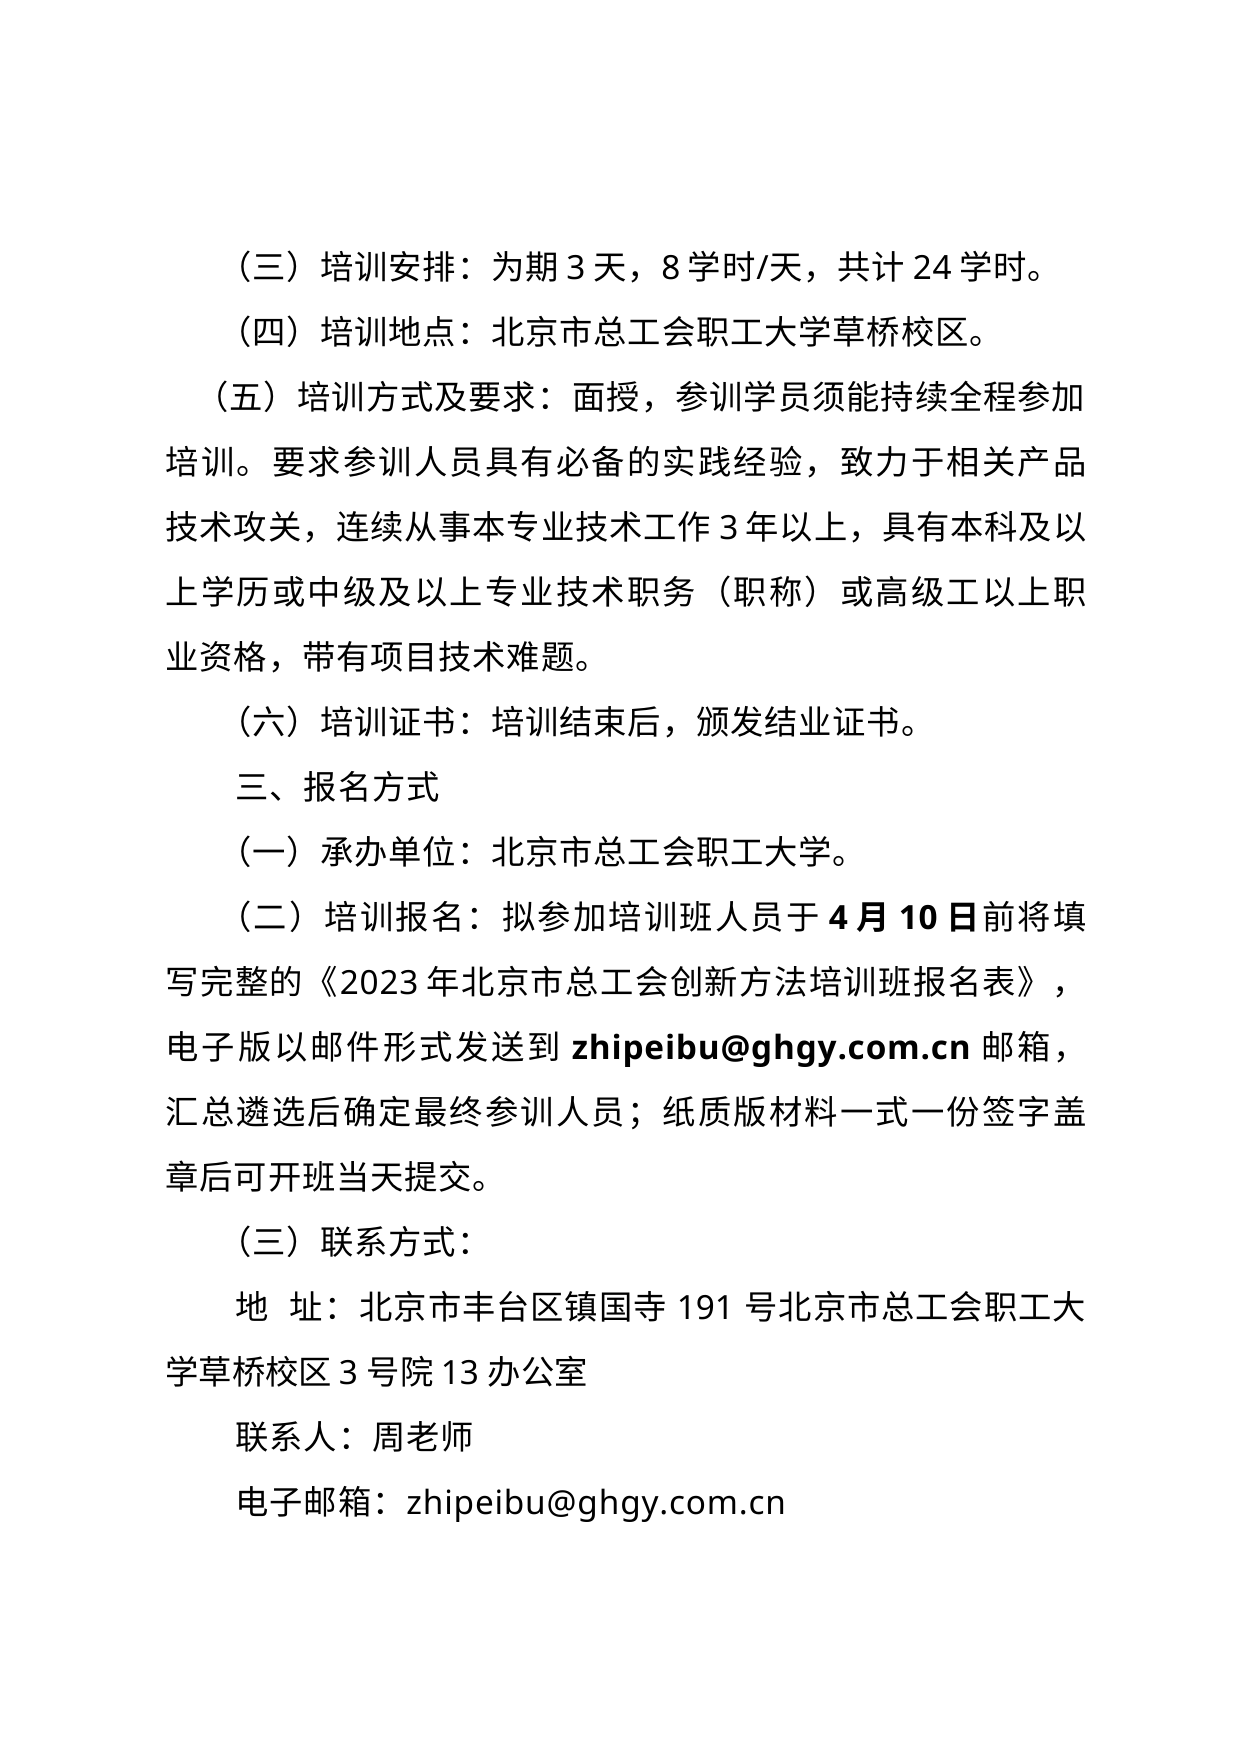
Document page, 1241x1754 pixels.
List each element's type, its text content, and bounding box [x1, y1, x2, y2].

text （四）培训地点：北京市总工会职工大学草桥校区。 [165, 298, 1087, 363]
text （三）联系方式： [165, 1208, 1087, 1273]
text 联系人：周老师 [165, 1403, 1087, 1468]
text 三、报名方式 [165, 753, 1087, 818]
text （五）培训方式及要求：面授，参训学员须能持续全程参加培训。要求参训人员具有必备的实践经验，致力于相关产品技术攻关，连续从事本专业技术工作3年以上，具有本科及以上学历或中级及以上专业技术职务（职称）或高级工以上职业资格，带有项目技术难题。 [165, 363, 1087, 688]
text （三）培训安排：为期3天，8学时/天，共计24学时。 [165, 233, 1087, 298]
text 地 址：北京市丰台区镇国寺 191 号北京市总工会职工大学草桥校区3 号院 13 办公室 [165, 1273, 1087, 1403]
text 电子邮箱：zhipeibu@ghgy.com.cn [165, 1468, 1087, 1533]
text （一）承办单位：北京市总工会职工大学。 [165, 818, 1087, 883]
text （二）培训报名：拟参加培训班人员于4月10日前将填写完整的《2023年北京市总工会创新方法培训班报名表》，电子版以邮件形式发送到zhipeibu@ghgy.com.cn邮箱，汇总遴选后确定最终参训人员；纸质版材料一式一份签字盖章后可开班当天提交。 [165, 883, 1087, 1208]
text （六）培训证书：培训结束后，颁发结业证书。 [165, 688, 1087, 753]
